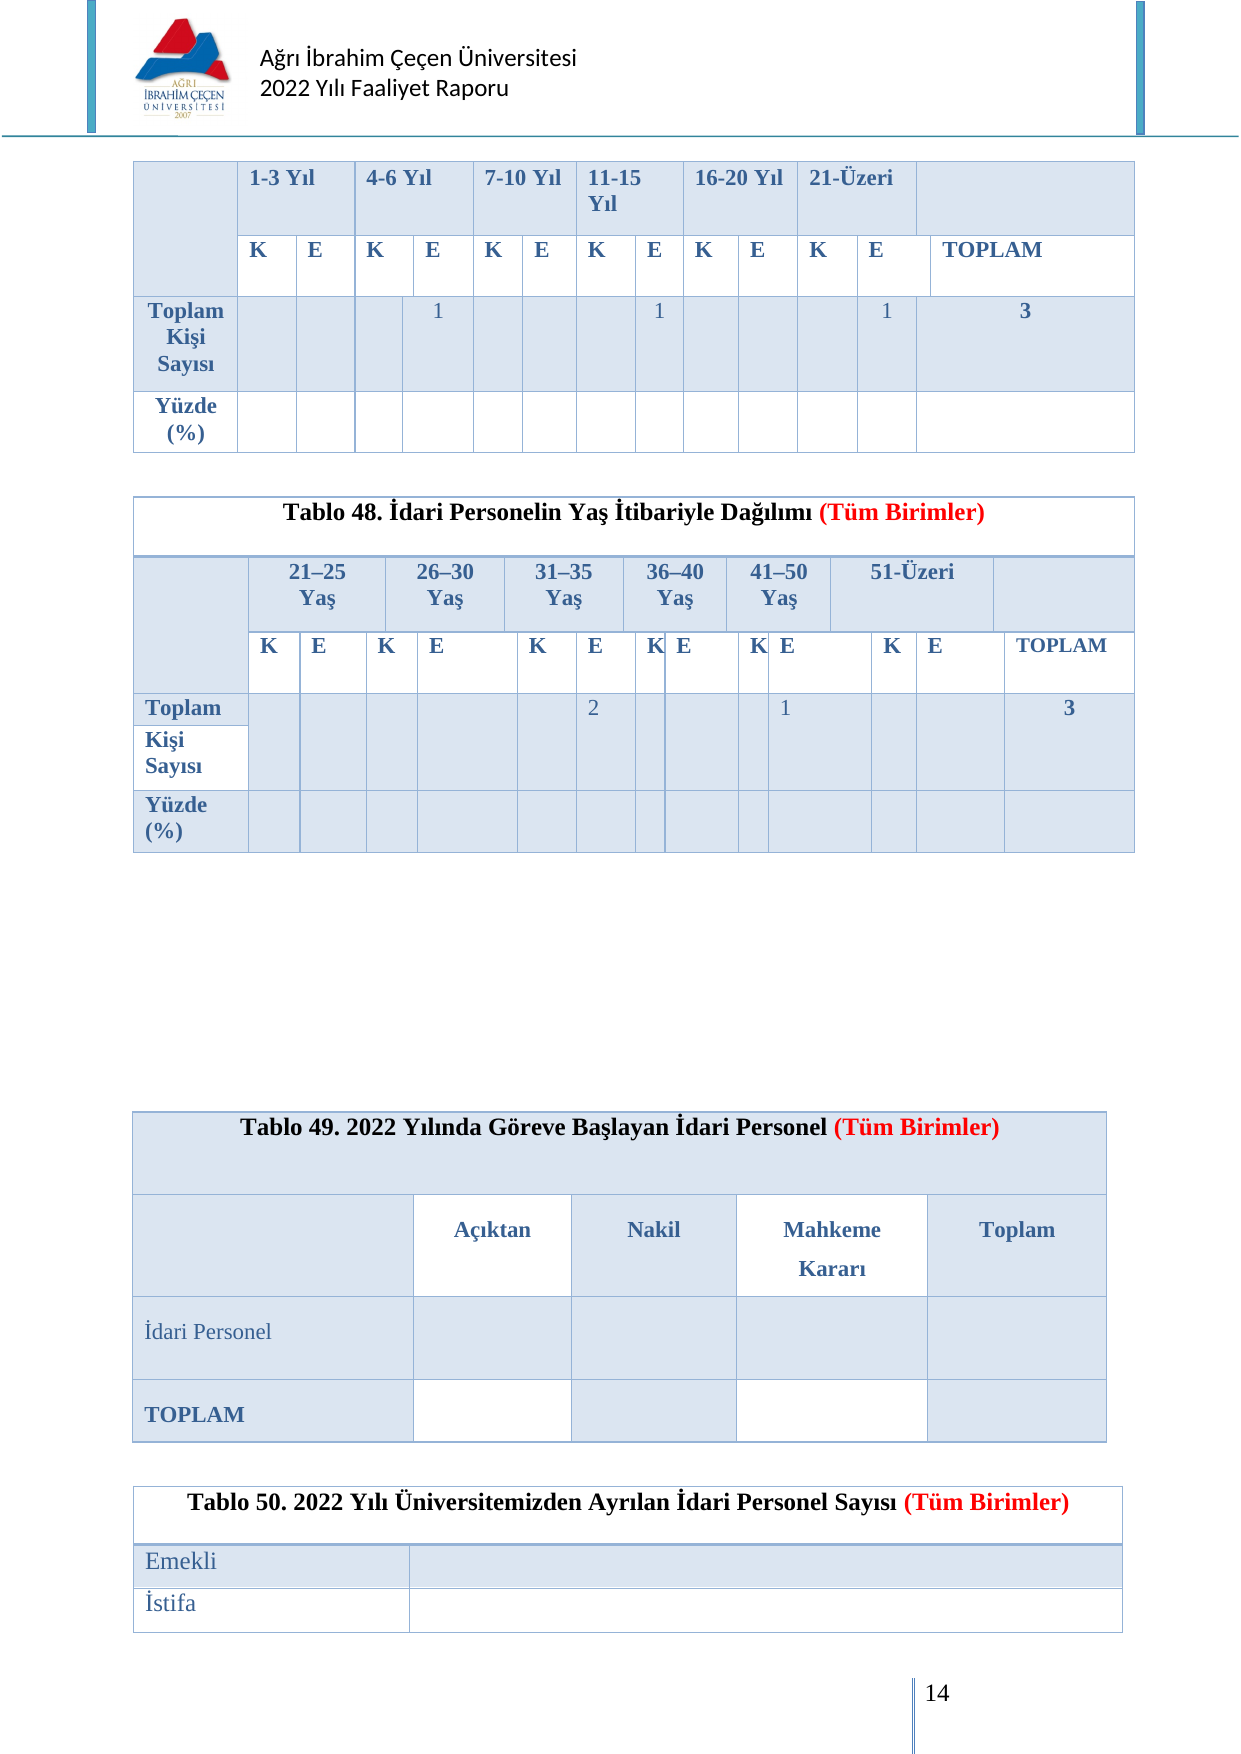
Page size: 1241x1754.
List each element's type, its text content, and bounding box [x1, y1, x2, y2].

table_cell K [238, 236, 296, 296]
table_cell [577, 791, 635, 852]
table_cell [238, 297, 296, 391]
table_cell K [367, 633, 417, 693]
table_cell [739, 791, 768, 852]
table_cell [414, 1380, 571, 1441]
table_cell [872, 791, 916, 852]
table_cell [133, 1195, 413, 1296]
table_cell 31–35 Yaş [505, 558, 623, 631]
table_cell [994, 558, 1134, 631]
table_cell [301, 694, 366, 790]
table_cell [917, 162, 1134, 235]
table_cell [249, 694, 299, 790]
table_cell E [636, 236, 683, 296]
table_cell [249, 791, 299, 852]
table_cell [572, 1380, 736, 1441]
table_cell [134, 558, 248, 693]
table_cell [518, 694, 576, 790]
table_cell [739, 392, 797, 452]
table_cell [297, 297, 354, 391]
table_cell [737, 1297, 927, 1379]
table_cell [418, 694, 517, 790]
table_cell TOPLAM [1005, 633, 1134, 693]
table_cell 3 [1005, 694, 1134, 790]
table_cell K [739, 633, 768, 693]
table_cell [739, 694, 768, 790]
table_cell E [577, 633, 635, 693]
table_cell [523, 392, 576, 452]
table_cell Emekli [134, 1546, 409, 1587]
table_cell Kişi Sayısı [134, 726, 248, 790]
table_cell [917, 791, 1004, 852]
table_cell [297, 392, 354, 452]
table_cell [636, 392, 683, 452]
table_header Tablo 49. 2022 Yılında Göreve Başlayan İdari Personel (Tüm Birimler) [133, 1113, 1106, 1194]
table_cell E [666, 633, 738, 693]
table_cell [238, 392, 296, 452]
table_cell K [798, 236, 857, 296]
table_cell 26–30 Yaş [386, 558, 504, 631]
table_cell [928, 1380, 1106, 1441]
table_cell [739, 297, 797, 391]
table_cell [356, 297, 402, 391]
table_cell K [474, 236, 522, 296]
table_cell [666, 791, 738, 852]
table_cell [666, 694, 738, 790]
table_cell [518, 791, 576, 852]
table_cell K [518, 633, 576, 693]
table_cell [356, 392, 402, 452]
table_cell TOPLAM [133, 1380, 413, 1441]
table_cell [418, 791, 517, 852]
table_cell Toplam [134, 694, 248, 725]
table_cell [798, 297, 857, 391]
table_cell 51-Üzeri [831, 558, 993, 631]
table_cell 11-15 Yıl [577, 162, 683, 235]
table_cell 36–40 Yaş [624, 558, 726, 631]
table_cell [798, 392, 857, 452]
table_cell E [414, 236, 473, 296]
table_cell 1 [858, 297, 916, 391]
table_cell 2 [577, 694, 635, 790]
table_cell K [636, 633, 664, 693]
table_cell E [917, 633, 1004, 693]
table_cell [917, 392, 1134, 452]
table_cell K [684, 236, 738, 296]
table_cell [367, 791, 417, 852]
table_cell [474, 297, 522, 391]
table_header Tablo 50. 2022 Yılı Üniversitemizden Ayrılan İdari Personel Sayısı (Tüm Birimler) [134, 1487, 1122, 1543]
table_cell Mahkeme Kararı [737, 1195, 927, 1296]
table_cell 1 [636, 297, 683, 391]
table_cell [858, 392, 916, 452]
table_cell [1005, 791, 1134, 852]
table_cell [474, 392, 522, 452]
table_cell E [739, 236, 797, 296]
table_cell [872, 694, 916, 790]
table_cell [737, 1380, 927, 1441]
table_cell E [858, 236, 930, 296]
table_cell [684, 297, 738, 391]
table_cell E [769, 633, 871, 693]
table_cell [523, 297, 576, 391]
table_cell K [577, 236, 635, 296]
table_cell E [523, 236, 576, 296]
table_cell [928, 1297, 1106, 1379]
table_cell TOPLAM [931, 236, 1134, 296]
table_cell 21-Üzeri [798, 162, 916, 235]
table_cell [769, 791, 871, 852]
table_cell 4-6 Yıl [356, 162, 473, 235]
table_cell [917, 694, 1004, 790]
table_cell İstifa [134, 1589, 409, 1632]
table_cell [572, 1297, 736, 1379]
table_cell [134, 162, 237, 296]
table_cell K [872, 633, 916, 693]
table_cell 16-20 Yıl [684, 162, 797, 235]
table_cell 1-3 Yıl [238, 162, 354, 235]
table_cell [684, 392, 738, 452]
table_header Tablo 48. İdari Personelin Yaş İtibariyle Dağılımı (Tüm Birimler) [134, 498, 1134, 555]
table_cell Açıktan [414, 1195, 571, 1296]
table_cell K [249, 633, 299, 693]
table_cell 7-10 Yıl [474, 162, 576, 235]
table_cell Yüzde (%) [134, 392, 237, 452]
table_cell [636, 791, 664, 852]
table_cell E [297, 236, 354, 296]
table_cell Nakil [572, 1195, 736, 1296]
table_cell Yüzde (%) [134, 791, 248, 852]
table_cell 1 [769, 694, 871, 790]
table_cell [410, 1546, 1122, 1587]
picture [132, 13, 249, 126]
table_cell [403, 392, 473, 452]
table_cell E [418, 633, 517, 693]
table_cell [577, 392, 635, 452]
table_cell Toplam Kişi Sayısı [134, 297, 237, 391]
table_cell E [301, 633, 366, 693]
table_cell [636, 694, 664, 790]
table_cell 21–25 Yaş [249, 558, 385, 631]
table_cell Toplam [928, 1195, 1106, 1296]
table_cell [367, 694, 417, 790]
table_cell İdari Personel [133, 1297, 413, 1379]
table_cell [414, 1297, 571, 1379]
table_cell K [356, 236, 413, 296]
table_cell 3 [917, 297, 1134, 391]
table_cell [577, 297, 635, 391]
table_cell [410, 1589, 1122, 1632]
table_cell [301, 791, 366, 852]
table_cell 41–50 Yaş [727, 558, 830, 631]
table_cell 1 [403, 297, 473, 391]
